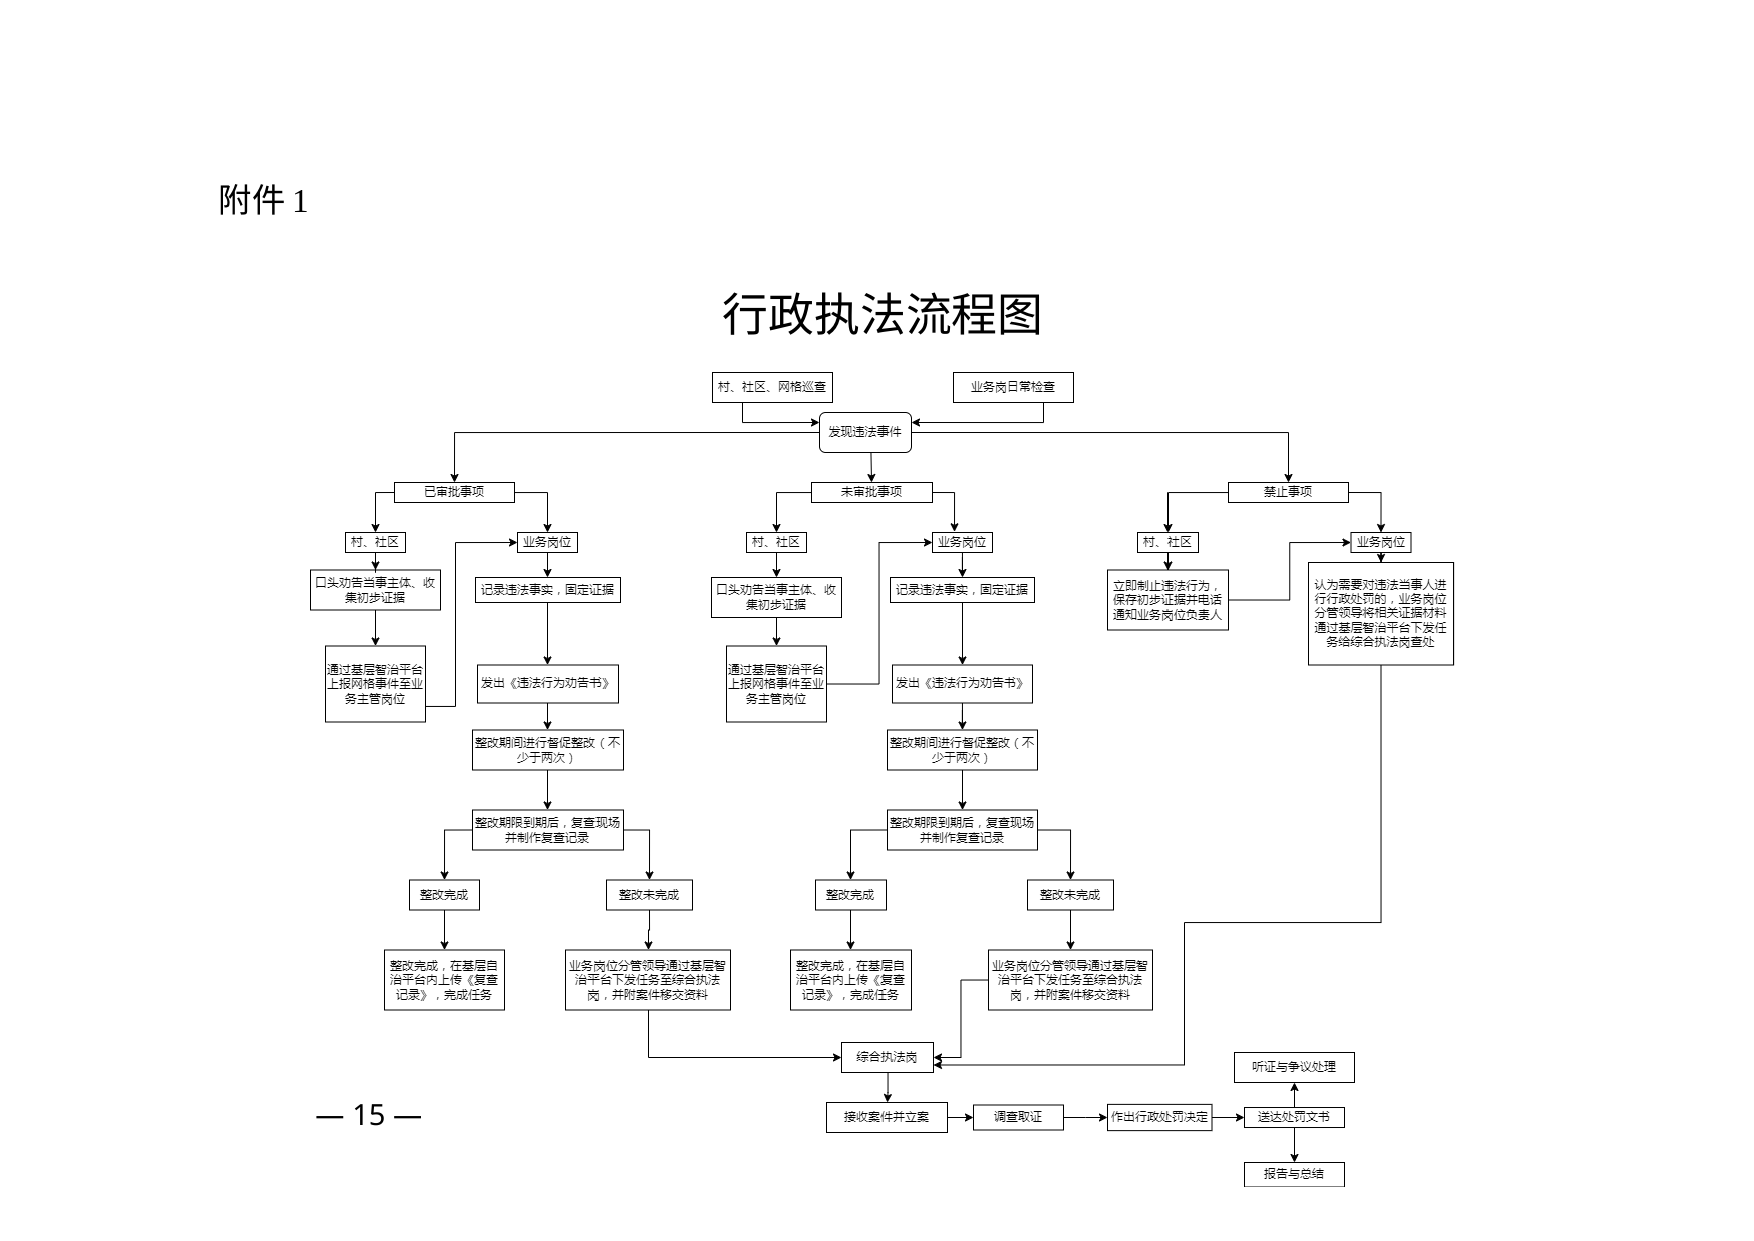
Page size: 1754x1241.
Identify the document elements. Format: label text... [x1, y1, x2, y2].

text 附件1 [218, 165, 1547, 230]
picture [310, 372, 1455, 1187]
list 行政执法流程图 [218, 263, 1547, 360]
